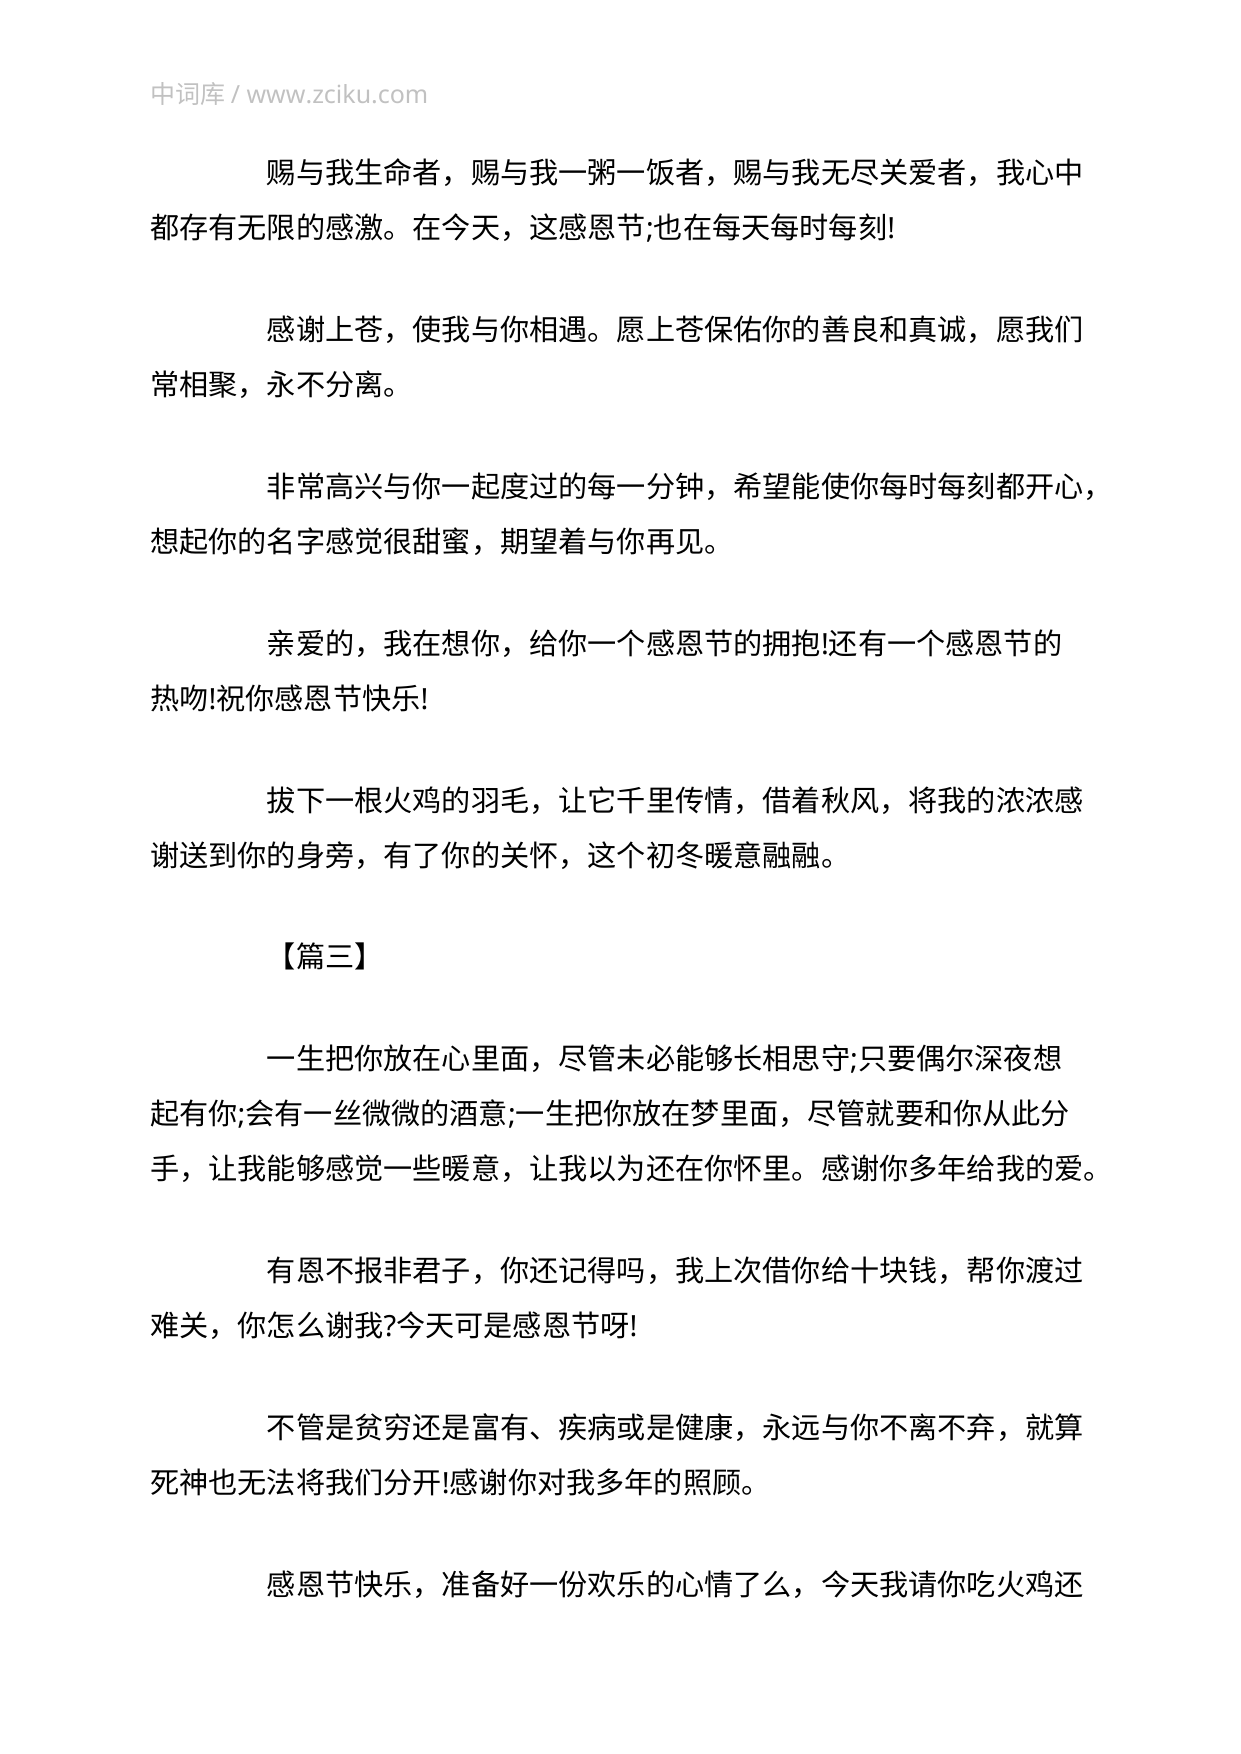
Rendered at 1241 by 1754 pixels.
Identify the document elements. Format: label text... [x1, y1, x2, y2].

text 亲爱的，我在想你，给你一个感恩节的拥抱!还有一个感恩节的热吻!祝你感恩节快乐! [150, 620, 1090, 718]
text 非常高兴与你一起度过的每一分钟，希望能使你每时每刻都开心，想起你的名字感觉很甜蜜，期望着与你再见。 [150, 463, 1090, 561]
text 拔下一根火鸡的羽毛，让它千里传情，借着秋风，将我的浓浓感谢送到你的身旁，有了你的关怀，这个初冬暖意融融。 [150, 777, 1090, 874]
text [150, 1561, 1090, 1603]
text 【篇三】 [150, 934, 1090, 976]
text 感谢上苍，使我与你相遇。愿上苍保佑你的善良和真诚，愿我们常相聚，永不分离。 [150, 307, 1090, 404]
text 不管是贫穷还是富有、疾病或是健康，永远与你不离不弃，就算死神也无法将我们分开!感谢你对我多年的照顾。 [150, 1404, 1090, 1502]
text 有恩不报非君子，你还记得吗，我上次借你给十块钱，帮你渡过难关，你怎么谢我?今天可是感恩节呀! [150, 1247, 1090, 1345]
text 赐与我生命者，赐与我一粥一饭者，赐与我无尽关爱者，我心中都存有无限的感激。在今天，这感恩节;也在每天每时每刻! [150, 150, 1090, 247]
text 一生把你放在心里面，尽管未必能够长相思守;只要偶尔深夜想起有你;会有一丝微微的酒意;一生把你放在梦里面，尽管就要和你从此分手，让我能够感觉一些暖意，让我以为还在你怀里。感谢你多年给我的爱。 [150, 1036, 1090, 1188]
